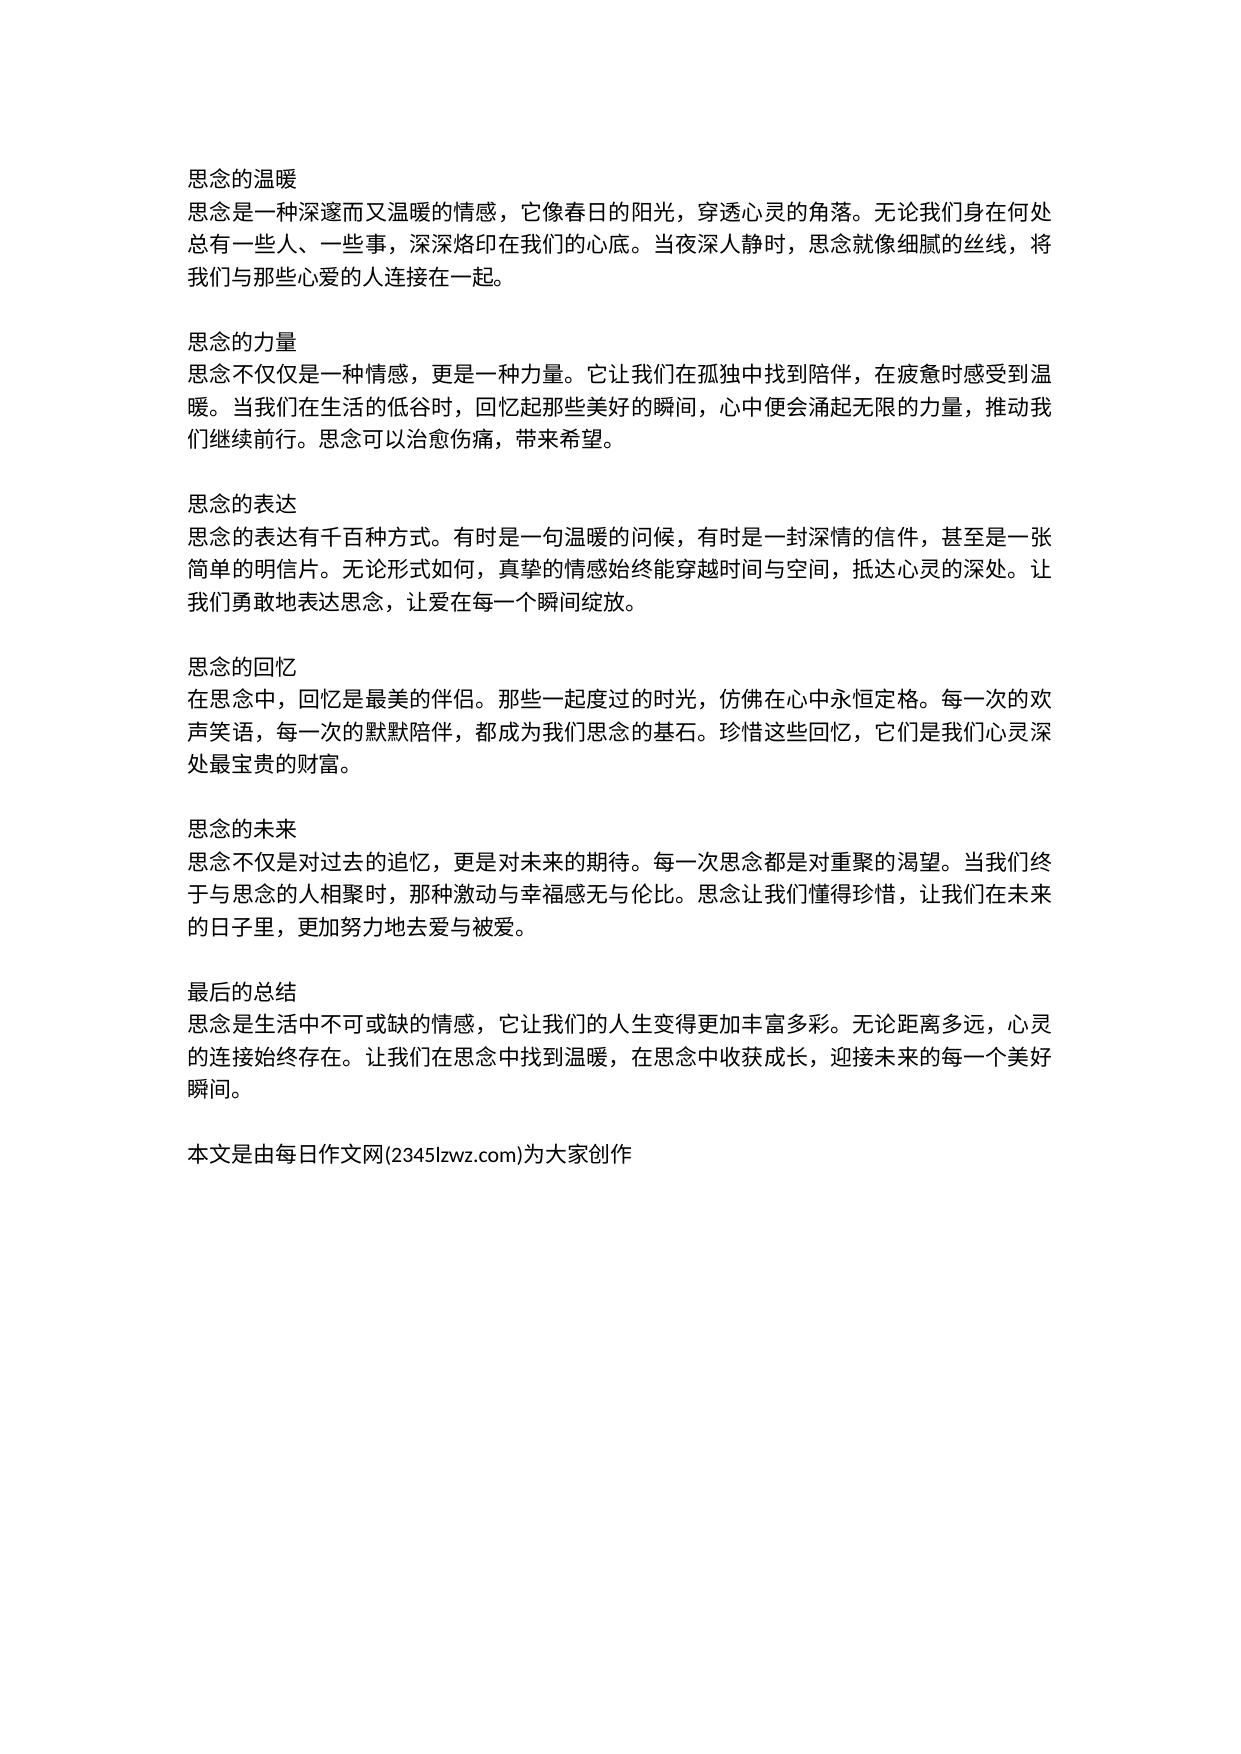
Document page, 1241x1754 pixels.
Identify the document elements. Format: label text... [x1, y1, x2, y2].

text 思念的力量 [187, 324, 1053, 357]
text 思念不仅仅是一种情感，更是一种力量。它让我们在孤独中找到陪伴，在疲惫时感受到温暖。当我们在生活的低谷时，回忆起那些美好的瞬间，心中便会涌起无限的力量，推动我们继续前行。思念可以治愈伤痛，带来希望。 [187, 357, 1053, 454]
text 思念的表达有千百种方式。有时是一句温暖的问候，有时是一封深情的信件，甚至是一张简单的明信片。无论形式如何，真挚的情感始终能穿越时间与空间，抵达心灵的深处。让我们勇敢地表达思念，让爱在每一个瞬间绽放。 [187, 519, 1053, 617]
text 最后的总结 [187, 974, 1053, 1007]
text 思念的未来 [187, 812, 1053, 844]
text 在思念中，回忆是最美的伴侣。那些一起度过的时光，仿佛在心中永恒定格。每一次的欢声笑语，每一次的默默陪伴，都成为我们思念的基石。珍惜这些回忆，它们是我们心灵深处最宝贵的财富。 [187, 682, 1053, 779]
text 思念的回忆 [187, 649, 1053, 682]
text 本文是由每日作文网(2345lzwz.com)为大家创作 [187, 1137, 1053, 1169]
text 思念的表达 [187, 487, 1053, 519]
text 思念的温暖 [187, 162, 1053, 194]
text 思念是生活中不可或缺的情感，它让我们的人生变得更加丰富多彩。无论距离多远，心灵的连接始终存在。让我们在思念中找到温暖，在思念中收获成长，迎接未来的每一个美好瞬间。 [187, 1007, 1053, 1104]
text 思念是一种深邃而又温暖的情感，它像春日的阳光，穿透心灵的角落。无论我们身在何处，总有一些人、一些事，深深烙印在我们的心底。当夜深人静时，思念就像细腻的丝线，将我们与那些心爱的人连接在一起。 [187, 194, 1053, 292]
text 思念不仅是对过去的追忆，更是对未来的期待。每一次思念都是对重聚的渴望。当我们终于与思念的人相聚时，那种激动与幸福感无与伦比。思念让我们懂得珍惜，让我们在未来的日子里，更加努力地去爱与被爱。 [187, 844, 1053, 942]
